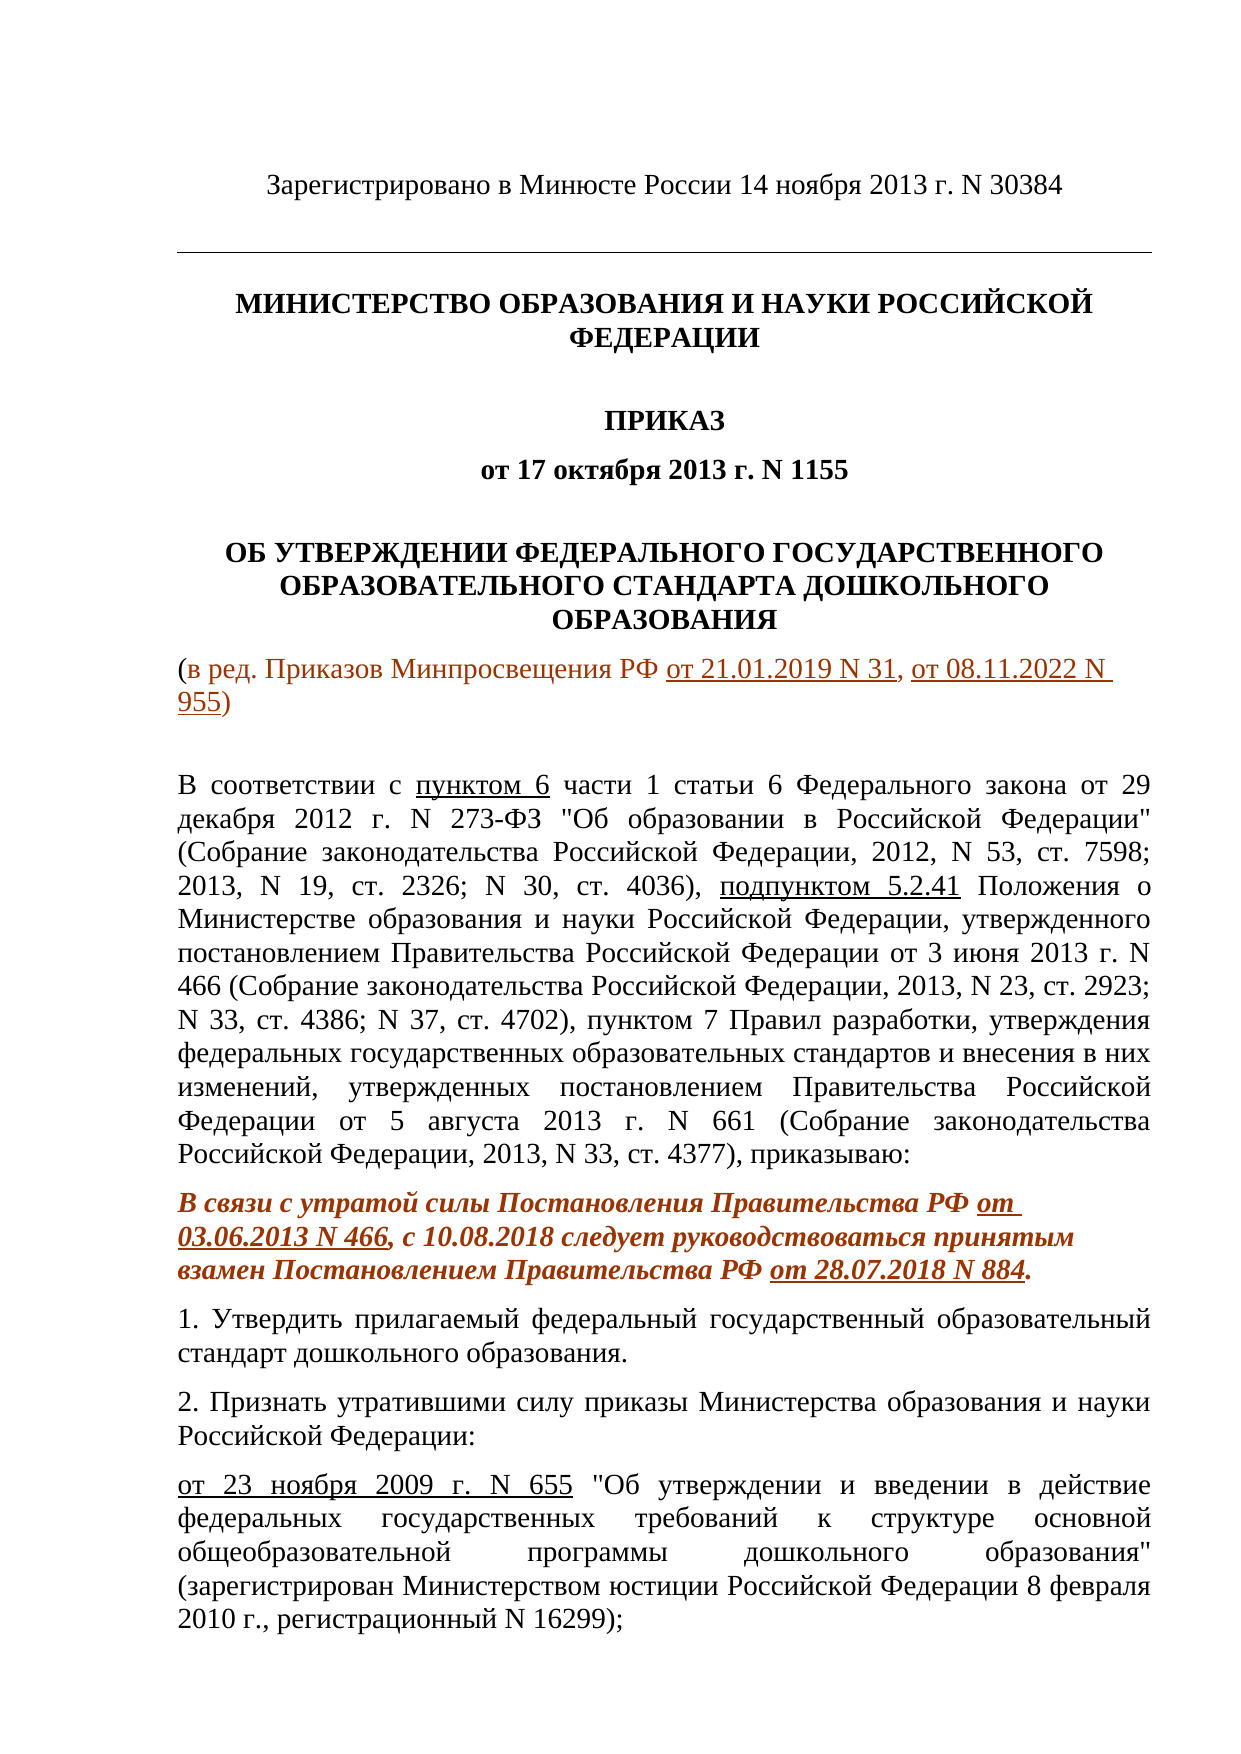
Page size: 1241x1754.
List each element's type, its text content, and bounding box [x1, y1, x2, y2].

text (в ред. Приказов Минпросвещения РФ от 21.01.2019 N 31, от 08.11.2022 N 955) [177, 651, 1152, 718]
text ОБ УТВЕРЖДЕНИИ ФЕДЕРАЛЬНОГО ГОСУДАРСТВЕННОГО ОБРАЗОВАТЕЛЬНОГО СТАНДАРТА ДОШКОЛЬНОГО ОБРАЗОВАНИЯ [177, 535, 1152, 635]
text Зарегистрировано в Минюсте России 14 ноября . N 30384 [177, 167, 1152, 201]
text от 17 октября . N 1155 [177, 452, 1152, 486]
text от 23 ноября 2009 г. N 655 "Об утверждении и введении в действие федеральных государственных требований к структуре основной общеобразовательной программы дошкольного образования" (зарегистрирован Министерством юстиции Российской Федерации 8 февраля ., регистрационный N 16299); [177, 1467, 1152, 1635]
text ПРИКАЗ [177, 403, 1152, 436]
text В связи с утратой силы Постановления Правительства РФ от 03.06.2013 N 466, с 10.08.2018 следует руководствоваться принятым взамен Постановлением Правительства РФ от 28.07.2018 N 884. [177, 1185, 1152, 1286]
text В соответствии с пунктом 6 части 1 статьи 6 Федерального закона от 29 декабря . N 273-ФЗ "Об образовании в Российской Федерации" (Собрание законодательства Российской Федерации, 2012, N 53, ст. 7598; 2013, N 19, ст. 2326; N 30, ст. 4036), подпунктом 5.2.41 Положения о Министерстве образования и науки Российской Федерации, утвержденного постановлением Правительства Российской Федерации от 3 июня . N 466 (Собрание законодательства Российской Федерации, 2013, N 23, ст. 2923; N 33, ст. 4386; N 37, ст. 4702), пунктом 7 Правил разработки, утверждения федеральных государственных образовательных стандартов и внесения в них изменений, утвержденных постановлением Правительства Российской Федерации от 5 августа . N 661 (Собрание законодательства Российской Федерации, 2013, N 33, ст. 4377), приказываю: [177, 767, 1152, 1170]
text 2. Признать утратившими силу приказы Министерства образования и науки Российской Федерации: [177, 1384, 1152, 1451]
text 1. Утвердить прилагаемый федеральный государственный образовательный стандарт дошкольного образования. [177, 1302, 1152, 1369]
text МИНИСТЕРСТВО ОБРАЗОВАНИЯ И НАУКИ РОССИЙСКОЙ ФЕДЕРАЦИИ [177, 287, 1152, 354]
